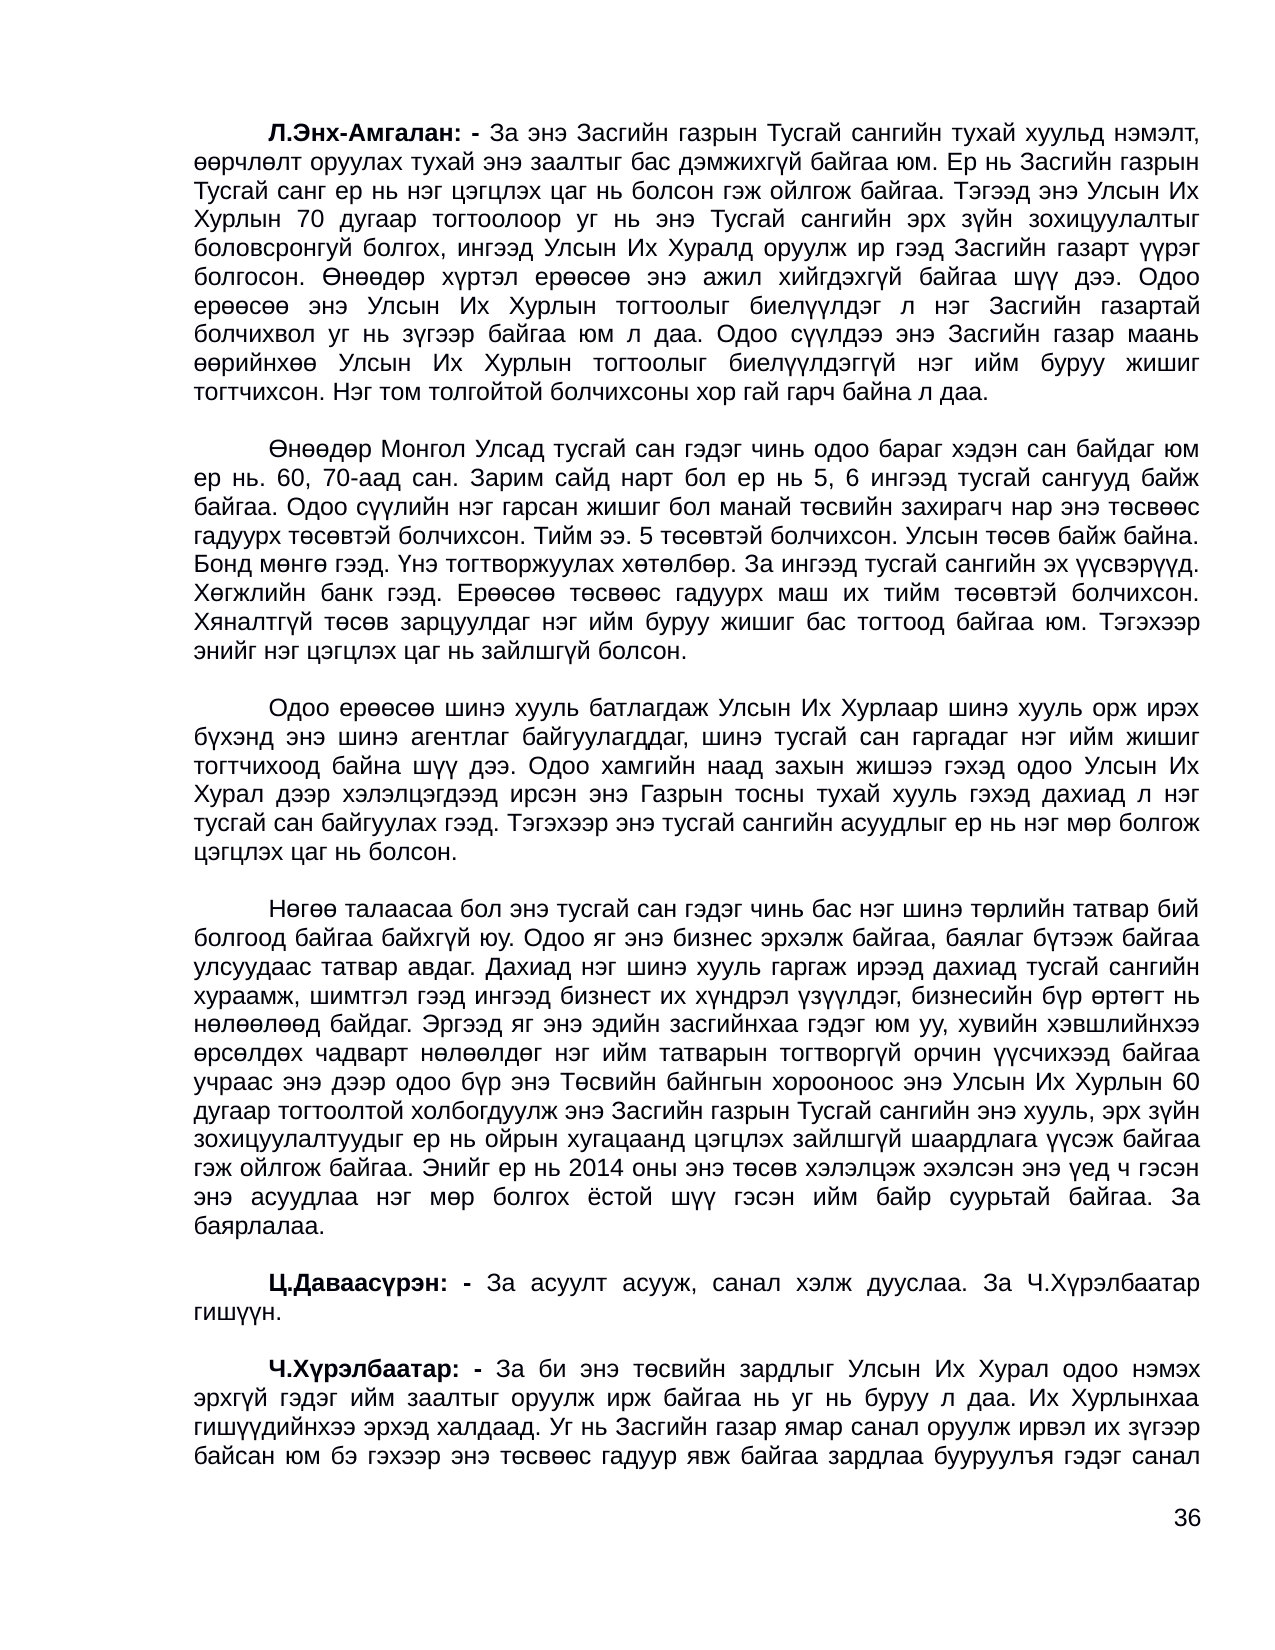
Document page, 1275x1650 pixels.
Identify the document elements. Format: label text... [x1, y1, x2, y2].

text Нөгөө талаасаа бол энэ тусгай сан гэдэг чинь бас нэг шинэ төрлийн татвар бий болгоод байгаа байхгүй юу. Одоо яг энэ бизнес эрхэлж байгаа, баялаг бүтээж байгаа улсуудаас татвар авдаг. Дахиад нэг шинэ хууль гаргаж ирээд дахиад тусгай сангийн хураамж, шимтгэл гээд ингээд бизнест их хүндрэл үзүүлдэг, бизнесийн бүр өртөгт нь нөлөөлөөд байдаг. Эргээд яг энэ эдийн засгийнхаа гэдэг юм уу, хувийн хэвшлийнхээ өрсөлдөх чадварт нөлөөлдөг нэг ийм татварын тогтворгүй орчин үүсчихээд байгаа учраас энэ дээр одоо бүр энэ Төсвийн байнгын хорооноос энэ Улсын Их Хурлын 60 дугаар тогтоолтой холбогдуулж энэ Засгийн газрын Тусгай сангийн энэ хууль, эрх зүйн зохицуулалтуудыг ер нь ойрын хугацаанд цэгцлэх зайлшгүй шаардлага үүсэж байгаа гэж ойлгож байгаа. Энийг ер нь 2014 оны энэ төсөв хэлэлцэж эхэлсэн энэ үед ч гэсэн энэ асуудлаа нэг мөр болгох ёстой шүү гэсэн ийм байр суурьтай байгаа. За баярлалаа. [193, 894, 1201, 1239]
text Өнөөдөр Монгол Улсад тусгай сан гэдэг чинь одоо бараг хэдэн сан байдаг юм ер нь. 60, 70-аад сан. Зарим сайд нарт бол ер нь 5, 6 ингээд тусгай сангууд байж байгаа. Одоо сүүлийн нэг гарсан жишиг бол манай төсвийн захирагч нар энэ төсвөөс гадуурх төсөвтэй болчихсон. Тийм ээ. 5 төсөвтэй болчихсон. Улсын төсөв байж байна. Бонд мөнгө гээд. Үнэ тогтворжуулах хөтөлбөр. За ингээд тусгай сангийн эх үүсвэрүүд. Хөгжлийн банк гээд. Ерөөсөө төсвөөс гадуурх маш их тийм төсөвтэй болчихсон. Хяналтгүй төсөв зарцуулдаг нэг ийм буруу жишиг бас тогтоод байгаа юм. Тэгэхээр энийг нэг цэгцлэх цаг нь зайлшгүй болсон. [193, 434, 1201, 664]
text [193, 1354, 1201, 1469]
text Л.Энх-Амгалан: - За энэ Засгийн газрын Тусгай сангийн тухай хуульд нэмэлт, өөрчлөлт оруулах тухай энэ заалтыг бас дэмжихгүй байгаа юм. Ер нь Засгийн газрын Тусгай санг ер нь нэг цэгцлэх цаг нь болсон гэж ойлгож байгаа. Тэгээд энэ Улсын Их Хурлын 70 дугаар тогтоолоор уг нь энэ Тусгай сангийн эрх зүйн зохицуулалтыг боловсронгуй болгох, ингээд Улсын Их Хуралд оруулж ир гээд Засгийн газарт үүрэг болгосон. Өнөөдөр хүртэл ерөөсөө энэ ажил хийгдэхгүй байгаа шүү дээ. Одоо ерөөсөө энэ Улсын Их Хурлын тогтоолыг биелүүлдэг л нэг Засгийн газартай болчихвол уг нь зүгээр байгаа юм л даа. Одоо сүүлдээ энэ Засгийн газар маань өөрийнхөө Улсын Их Хурлын тогтоолыг биелүүлдэггүй нэг ийм буруу жишиг тогтчихсон. Нэг том толгойтой болчихсоны хор гай гарч байна л даа. [193, 118, 1201, 406]
text Одоо ерөөсөө шинэ хууль батлагдаж Улсын Их Хурлаар шинэ хууль орж ирэх бүхэнд энэ шинэ агентлаг байгуулагддаг, шинэ тусгай сан гаргадаг нэг ийм жишиг тогтчихоод байна шүү дээ. Одоо хамгийн наад захын жишээ гэхэд одоо Улсын Их Хурал дээр хэлэлцэгдээд ирсэн энэ Газрын тосны тухай хууль гэхэд дахиад л нэг тусгай сан байгуулах гээд. Тэгэхээр энэ тусгай сангийн асуудлыг ер нь нэг мөр болгож цэгцлэх цаг нь болсон. [193, 693, 1201, 866]
text Ц.Даваасүрэн: - За асуулт асууж, санал хэлж дууслаа. За Ч.Хүрэлбаатар гишүүн. [193, 1268, 1201, 1326]
